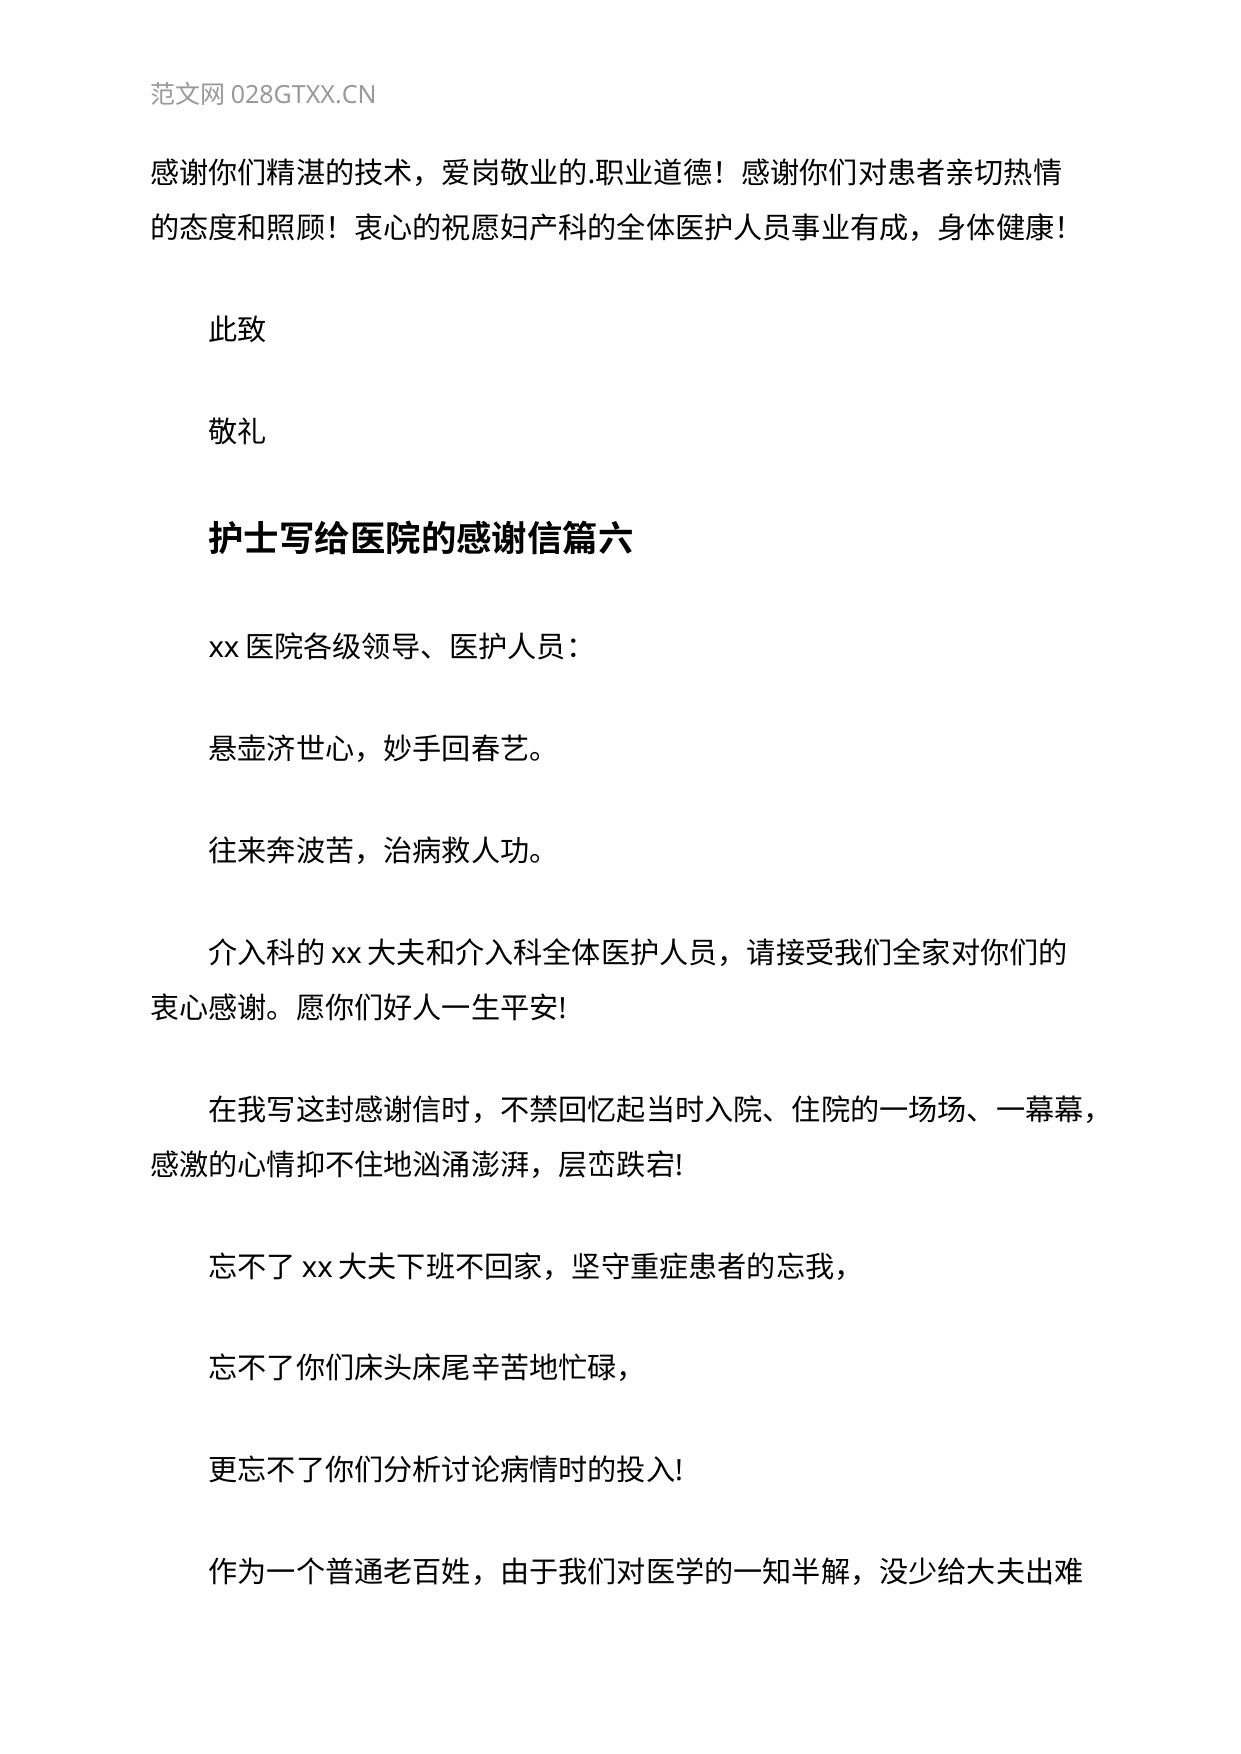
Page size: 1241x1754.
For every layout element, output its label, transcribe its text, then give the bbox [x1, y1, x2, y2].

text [150, 150, 1090, 247]
text 在我写这封感谢信时，不禁回忆起当时入院、住院的一场场、一幕幕，感激的心情抑不住地汹涌澎湃，层峦跌宕! [150, 1086, 1090, 1183]
text 此致 [150, 307, 1090, 349]
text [150, 1549, 1090, 1591]
text 往来奔波苦，治病救人功。 [150, 827, 1090, 870]
text 忘不了xx大夫下班不回家，坚守重症患者的忘我， [150, 1243, 1090, 1286]
text 敬礼 [150, 408, 1090, 451]
text xx医院各级领导、医护人员： [150, 624, 1090, 666]
text 忘不了你们床头床尾辛苦地忙碌， [150, 1345, 1090, 1387]
text 悬壶济世心，妙手回春艺。 [150, 726, 1090, 768]
text 更忘不了你们分析讨论病情时的投入! [150, 1447, 1090, 1489]
text 护士写给医院的感谢信篇六 [150, 510, 1090, 562]
text 介入科的xx大夫和介入科全体医护人员，请接受我们全家对你们的衷心感谢。愿你们好人一生平安! [150, 929, 1090, 1027]
